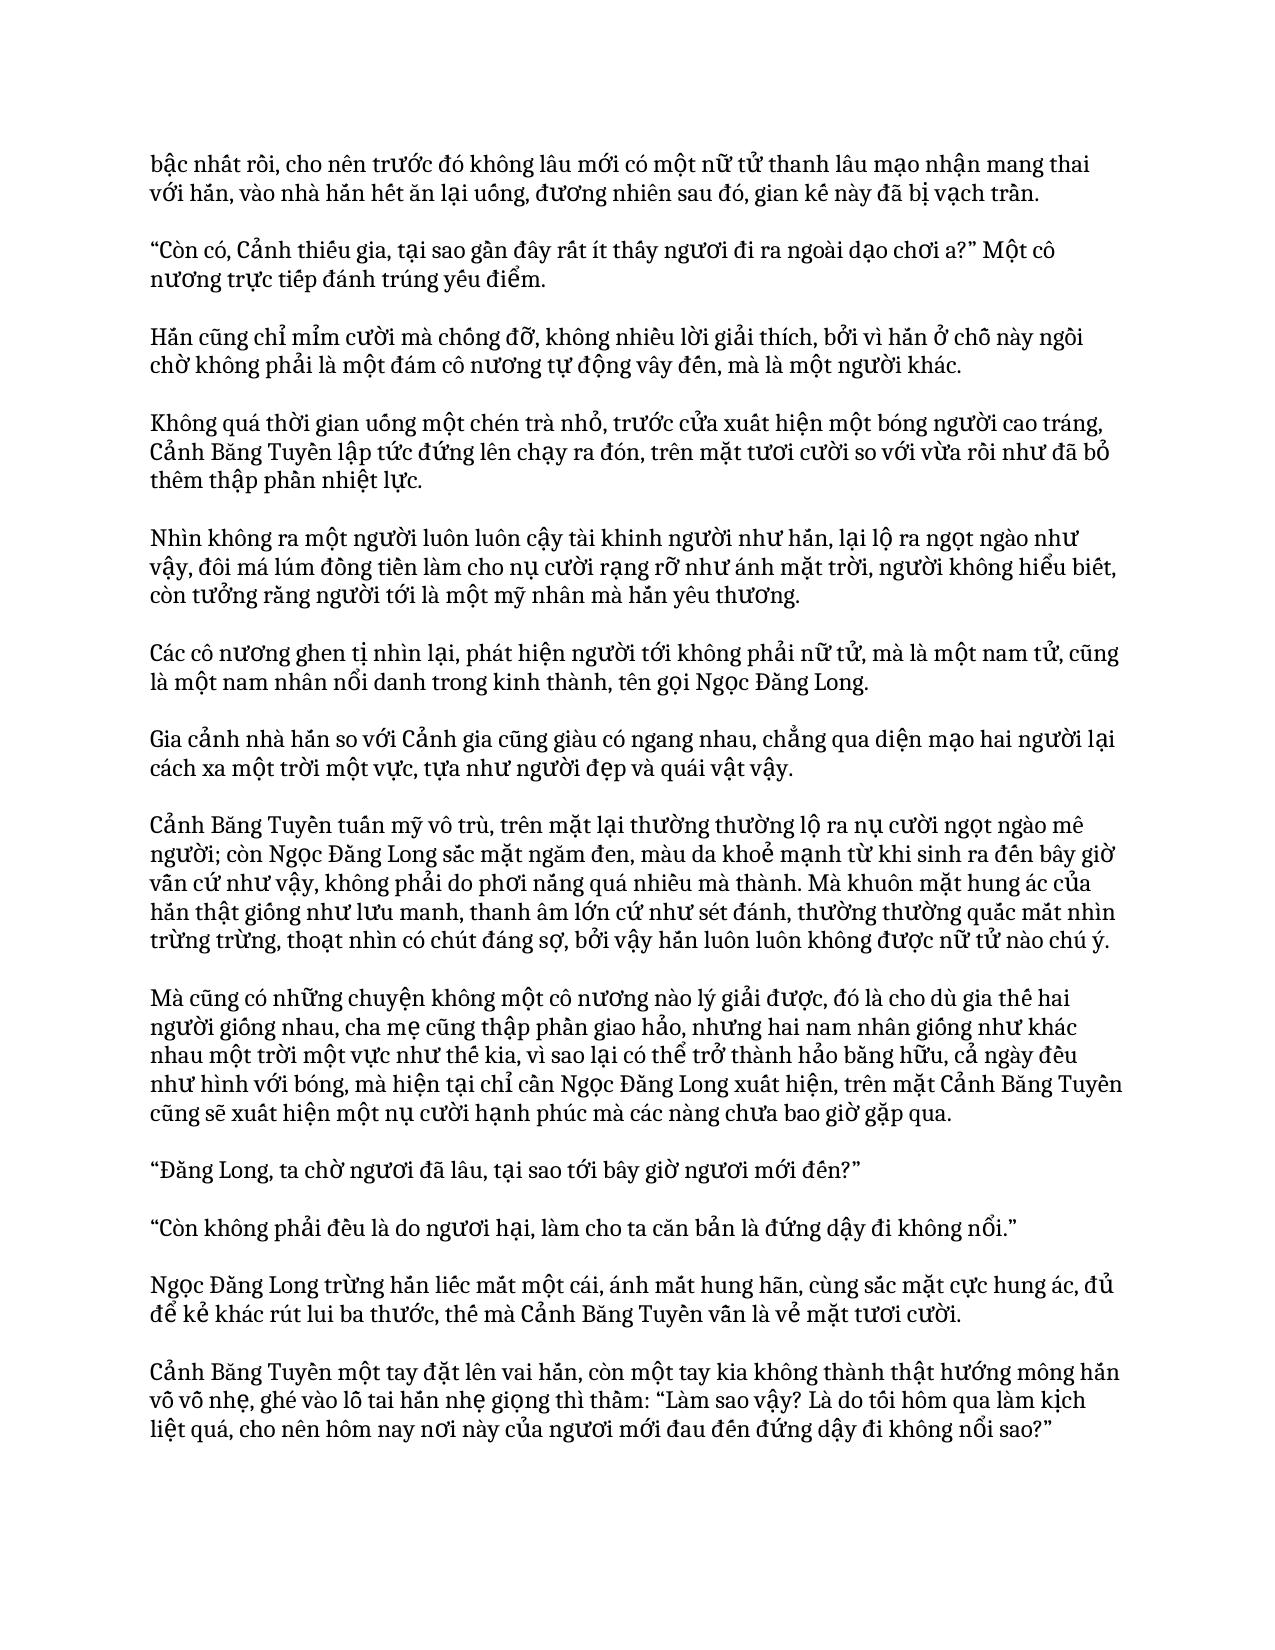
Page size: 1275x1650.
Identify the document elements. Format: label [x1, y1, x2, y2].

text [150, 150, 1125, 1472]
